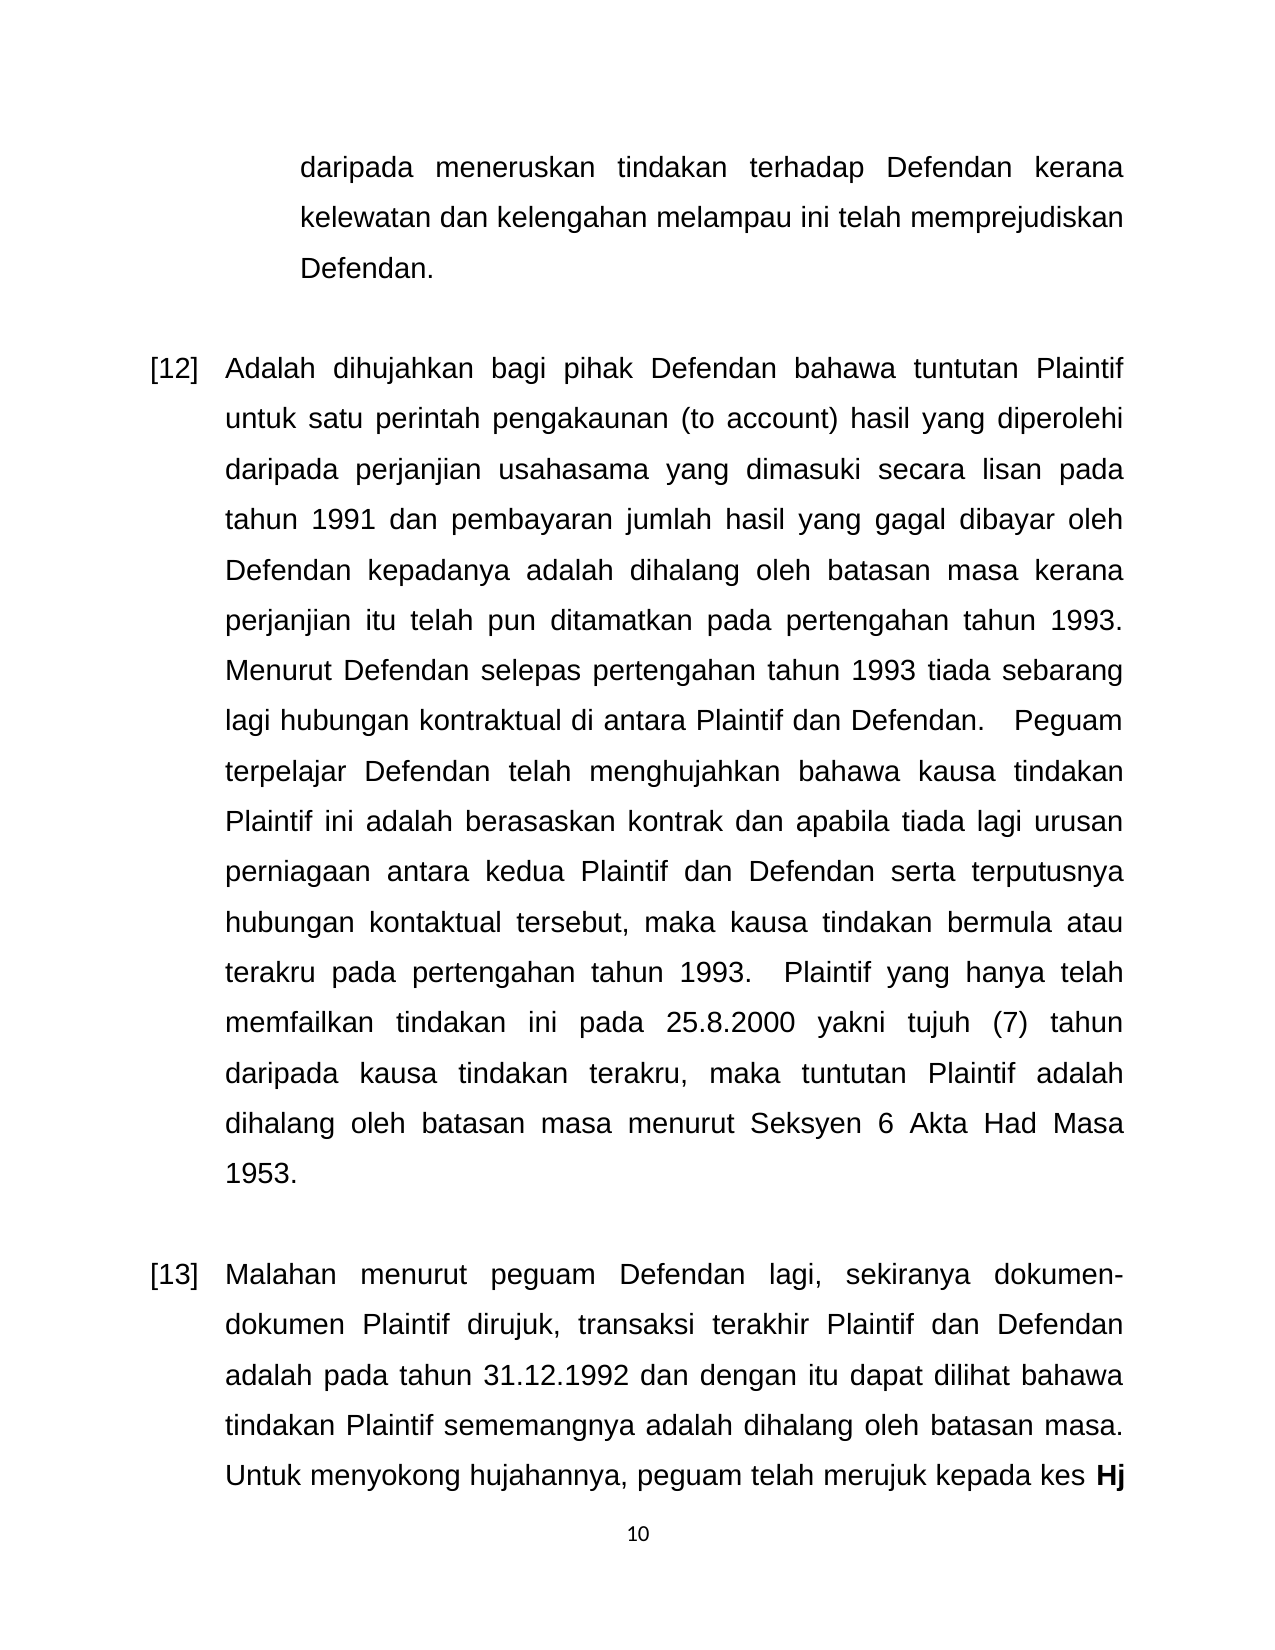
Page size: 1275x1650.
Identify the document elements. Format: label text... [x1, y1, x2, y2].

text [12] Adalah dihujahkan bagi pihak Defendan bahawa tuntutan Plaintif untuk satu perintah pengakaunan (to account) hasil yang diperolehi daripada perjanjian usahasama yang dimasuki secara lisan pada tahun 1991 dan pembayaran jumlah hasil yang gagal dibayar oleh Defendan kepadanya adalah dihalang oleh batasan masa kerana perjanjian itu telah pun ditamatkan pada pertengahan tahun 1993. Menurut Defendan selepas pertengahan tahun 1993 tiada sebarang lagi hubungan kontraktual di antara Plaintif dan Defendan. Peguam terpelajar Defendan telah menghujahkan bahawa kausa tindakan Plaintif ini adalah berasaskan kontrak dan apabila tiada lagi urusan perniagaan antara kedua Plaintif dan Defendan serta terputusnya hubungan kontaktual tersebut, maka kausa tindakan bermula atau terakru pada pertengahan tahun 1993. Plaintif yang hanya telah memfailkan tindakan ini pada 25.8.2000 yakni tujuh (7) tahun daripada kausa tindakan terakru, maka tuntutan Plaintif adalah dihalang oleh batasan masa menurut Seksyen 6 Akta Had Masa 1953. [150, 351, 1125, 1190]
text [225, 150, 1125, 284]
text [150, 1257, 1125, 1492]
